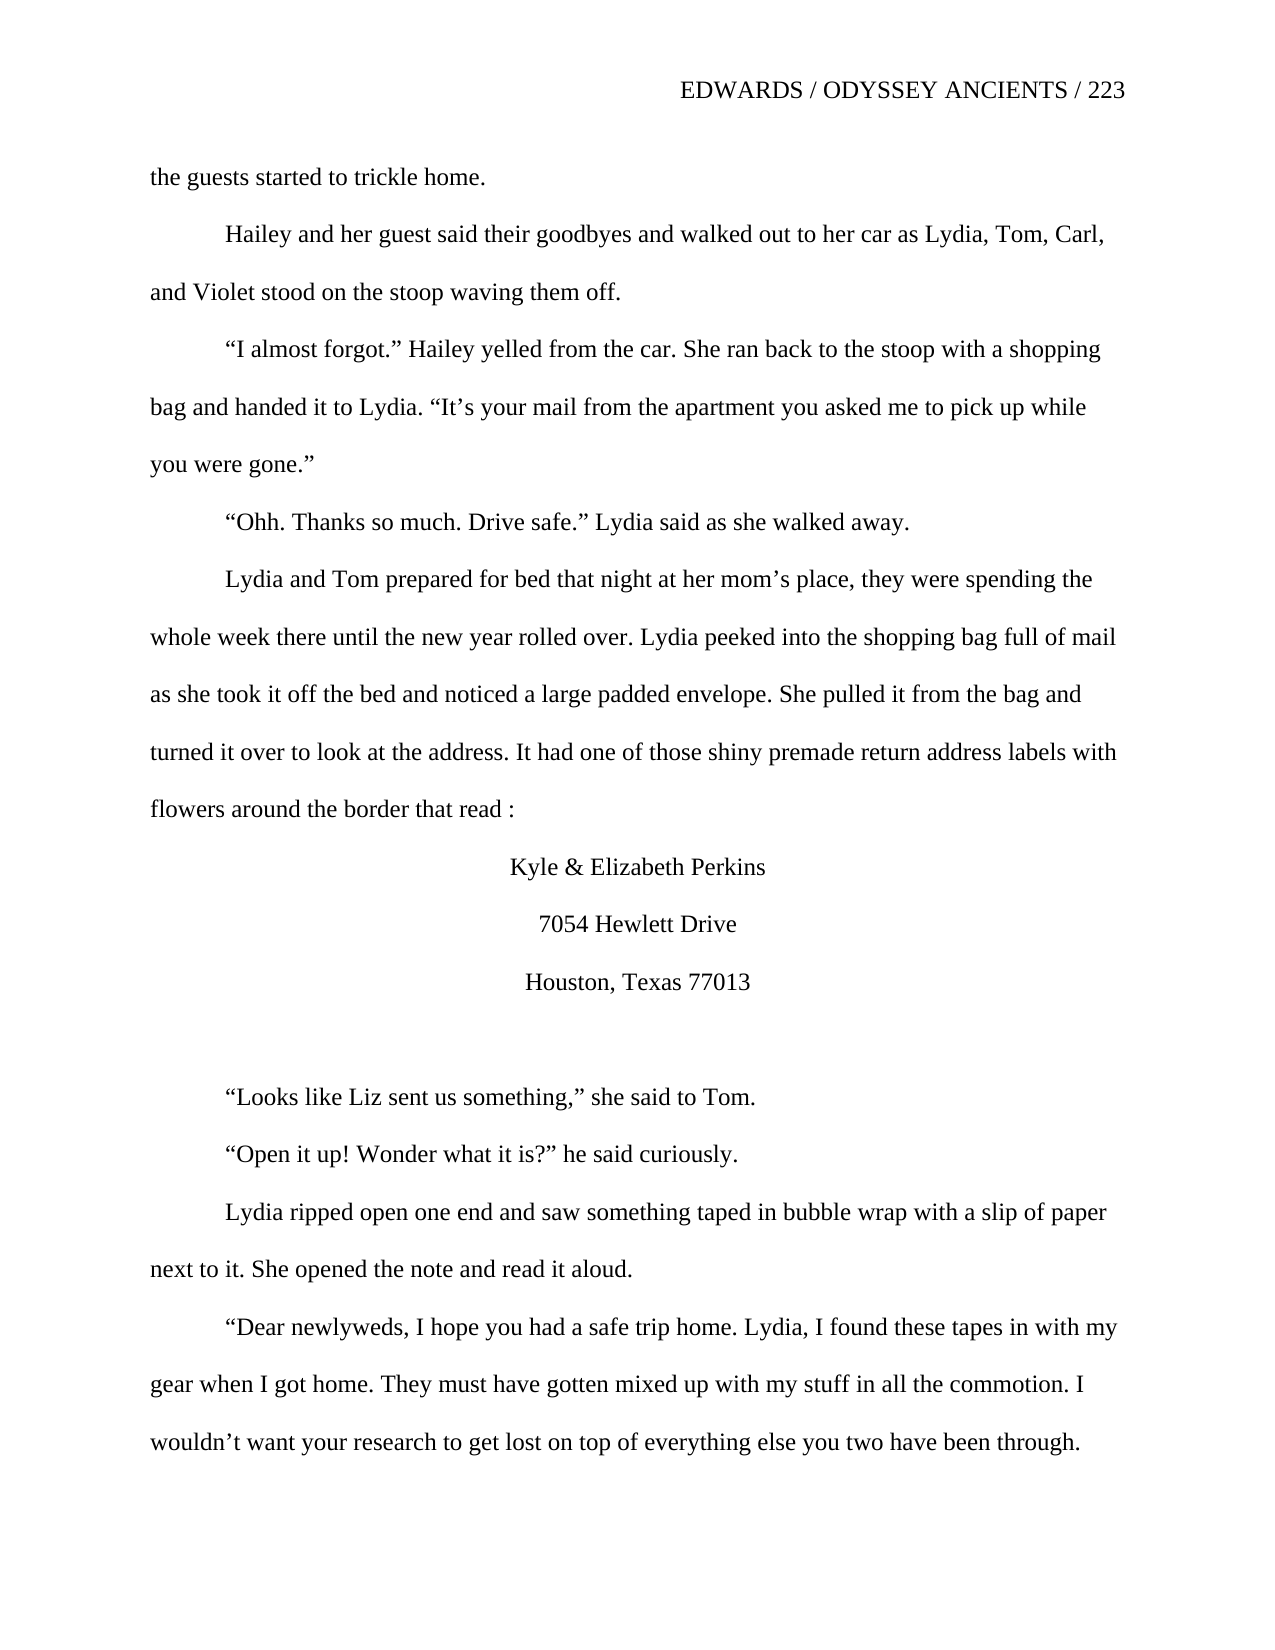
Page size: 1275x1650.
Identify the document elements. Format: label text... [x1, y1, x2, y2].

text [150, 1312, 1125, 1455]
text “I almost forgot.” Hailey yelled from the car. She ran back to the stoop with a shopping bag and handed it to Lydia. “It’s your mail from the apartment you asked me to pick up while you were gone.” [150, 334, 1125, 478]
text “Ohh. Thanks so much. Drive safe.” Lydia said as she walked away. [150, 507, 1125, 535]
text Lydia and Tom prepared for bed that night at her mom’s place, they were spending the whole week there until the new year rolled over. Lydia peeked into the shopping bag full of mail as she took it off the bed and noticed a large padded envelope. She pulled it from the bag and turned it over to look at the address. It had one of those shiny premade return address labels with flowers around the border that read : [150, 564, 1125, 823]
text “Open it up! Wonder what it is?” he said curiously. [150, 1139, 1125, 1168]
text Kyle & Elizabeth Perkins [150, 852, 1125, 880]
text Hailey and her guest said their goodbyes and walked out to her car as Lydia, Tom, Carl, and Violet stood on the stoop waving them off. [150, 219, 1125, 305]
text Lydia ripped open one end and saw something taped in bubble wrap with a slip of paper next to it. She opened the note and read it aloud. [150, 1197, 1125, 1283]
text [150, 162, 1125, 190]
text “Looks like Liz sent us something,” she said to Tom. [150, 1082, 1125, 1110]
text Houston, Texas 77013 [150, 967, 1125, 995]
text 7054 Hewlett Drive [150, 909, 1125, 938]
